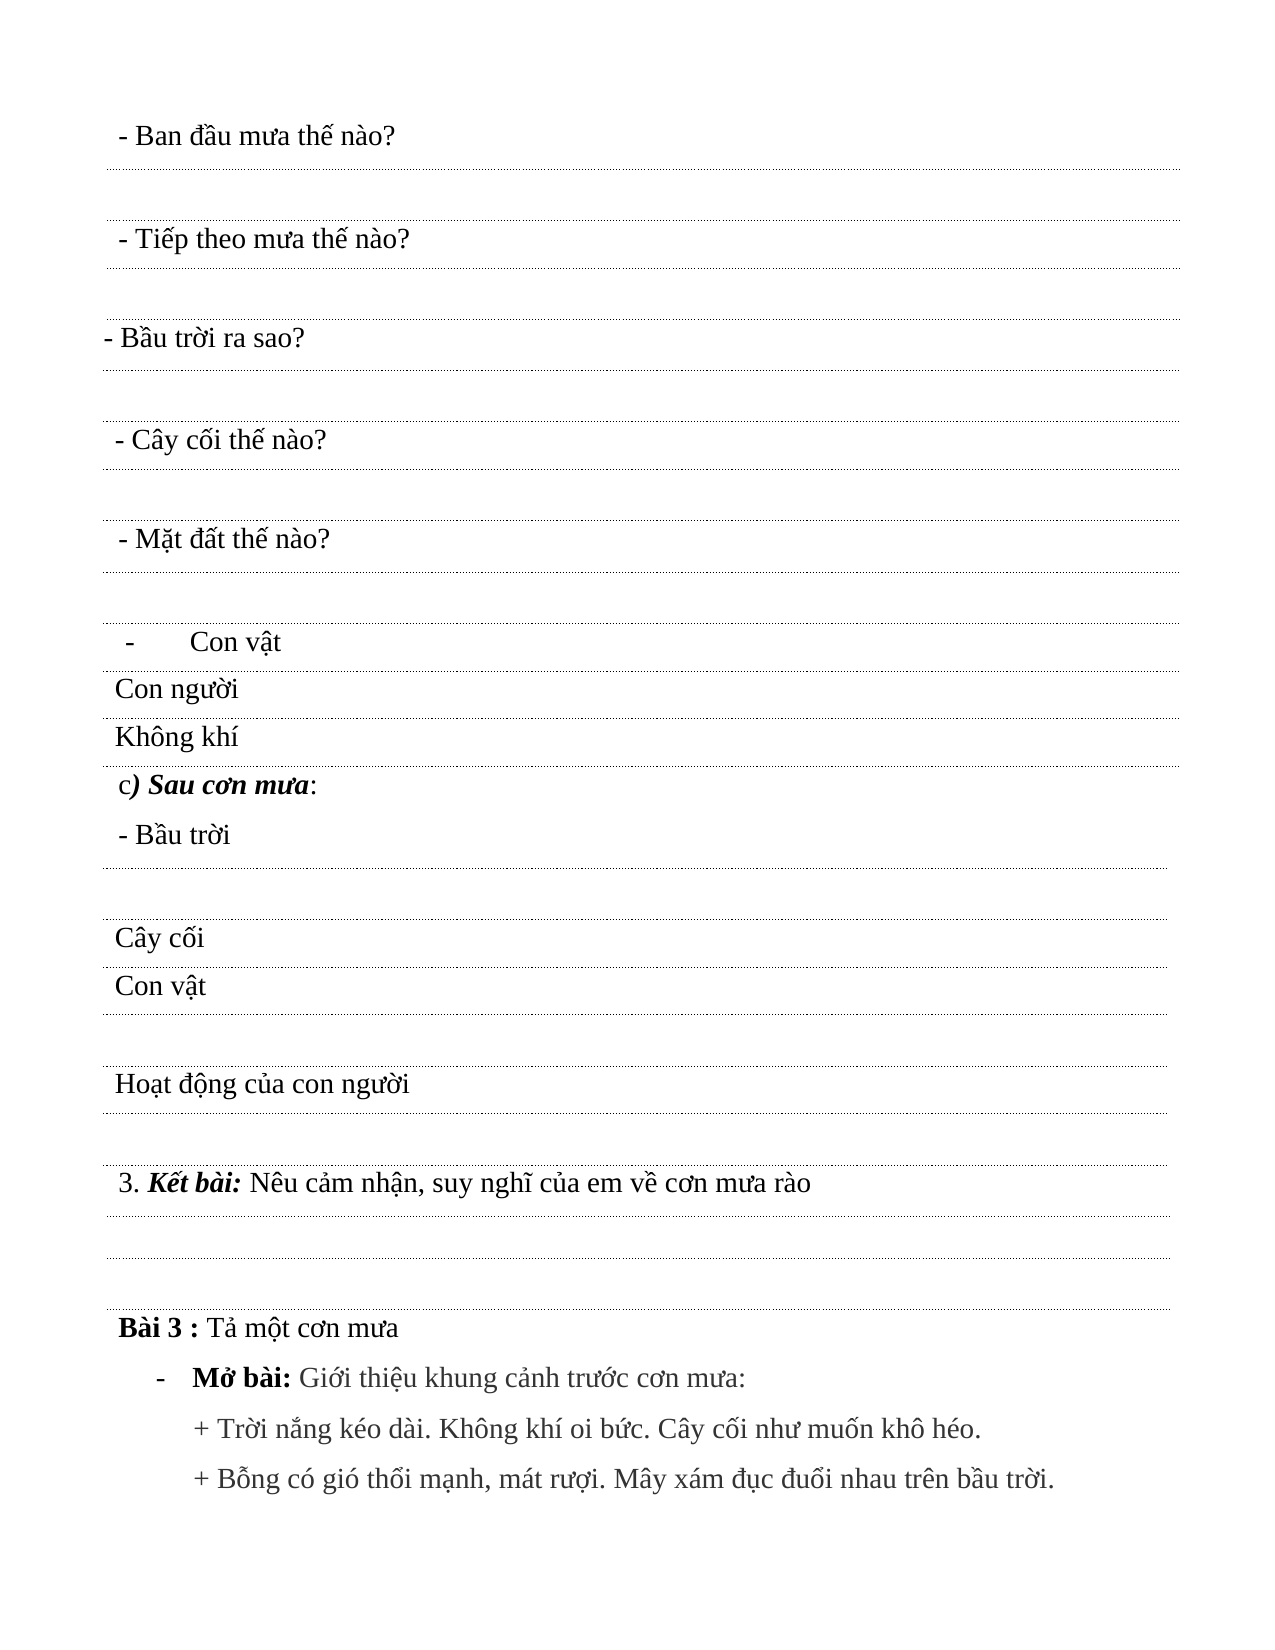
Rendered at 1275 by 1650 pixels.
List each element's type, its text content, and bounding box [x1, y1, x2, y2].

table_header [103, 370, 1181, 421]
table_cell Con người [103, 671, 1181, 718]
table_cell [103, 1113, 1167, 1164]
table_cell [103, 469, 1181, 520]
table_cell - Tiếp theo mưa thế nào? [107, 220, 1181, 267]
table_cell Con vật [103, 623, 1181, 671]
table_cell [107, 268, 1181, 319]
table_cell - Cây cối thế nào? [103, 421, 1181, 469]
table_cell [107, 1258, 1170, 1309]
text - Bầu trời ra sao? [59, 320, 1157, 353]
text - Ban đầu mưa thế nào? [118, 118, 1157, 152]
table_header [107, 1216, 1170, 1258]
table_cell Hoạt động của con người [103, 1066, 1167, 1113]
text 3. Kết bài: Nêu cảm nhận, suy nghĩ của em về cơn mưa rào [118, 1166, 1157, 1199]
table_cell Không khí [103, 718, 1181, 766]
table_cell Cây cối [103, 919, 1167, 967]
table_cell Con vật [103, 967, 1167, 1014]
table_cell [103, 1014, 1167, 1066]
table_header [103, 572, 1181, 623]
table_header [103, 868, 1167, 919]
table_header [107, 169, 1181, 220]
text - Bầu trời [118, 817, 1157, 851]
text c) Sau cơn mưa: [118, 767, 1157, 801]
text Bài 3 : Tả một cơn mưa [118, 1310, 1157, 1344]
text - Mặt đất thế nào? [118, 521, 1157, 555]
